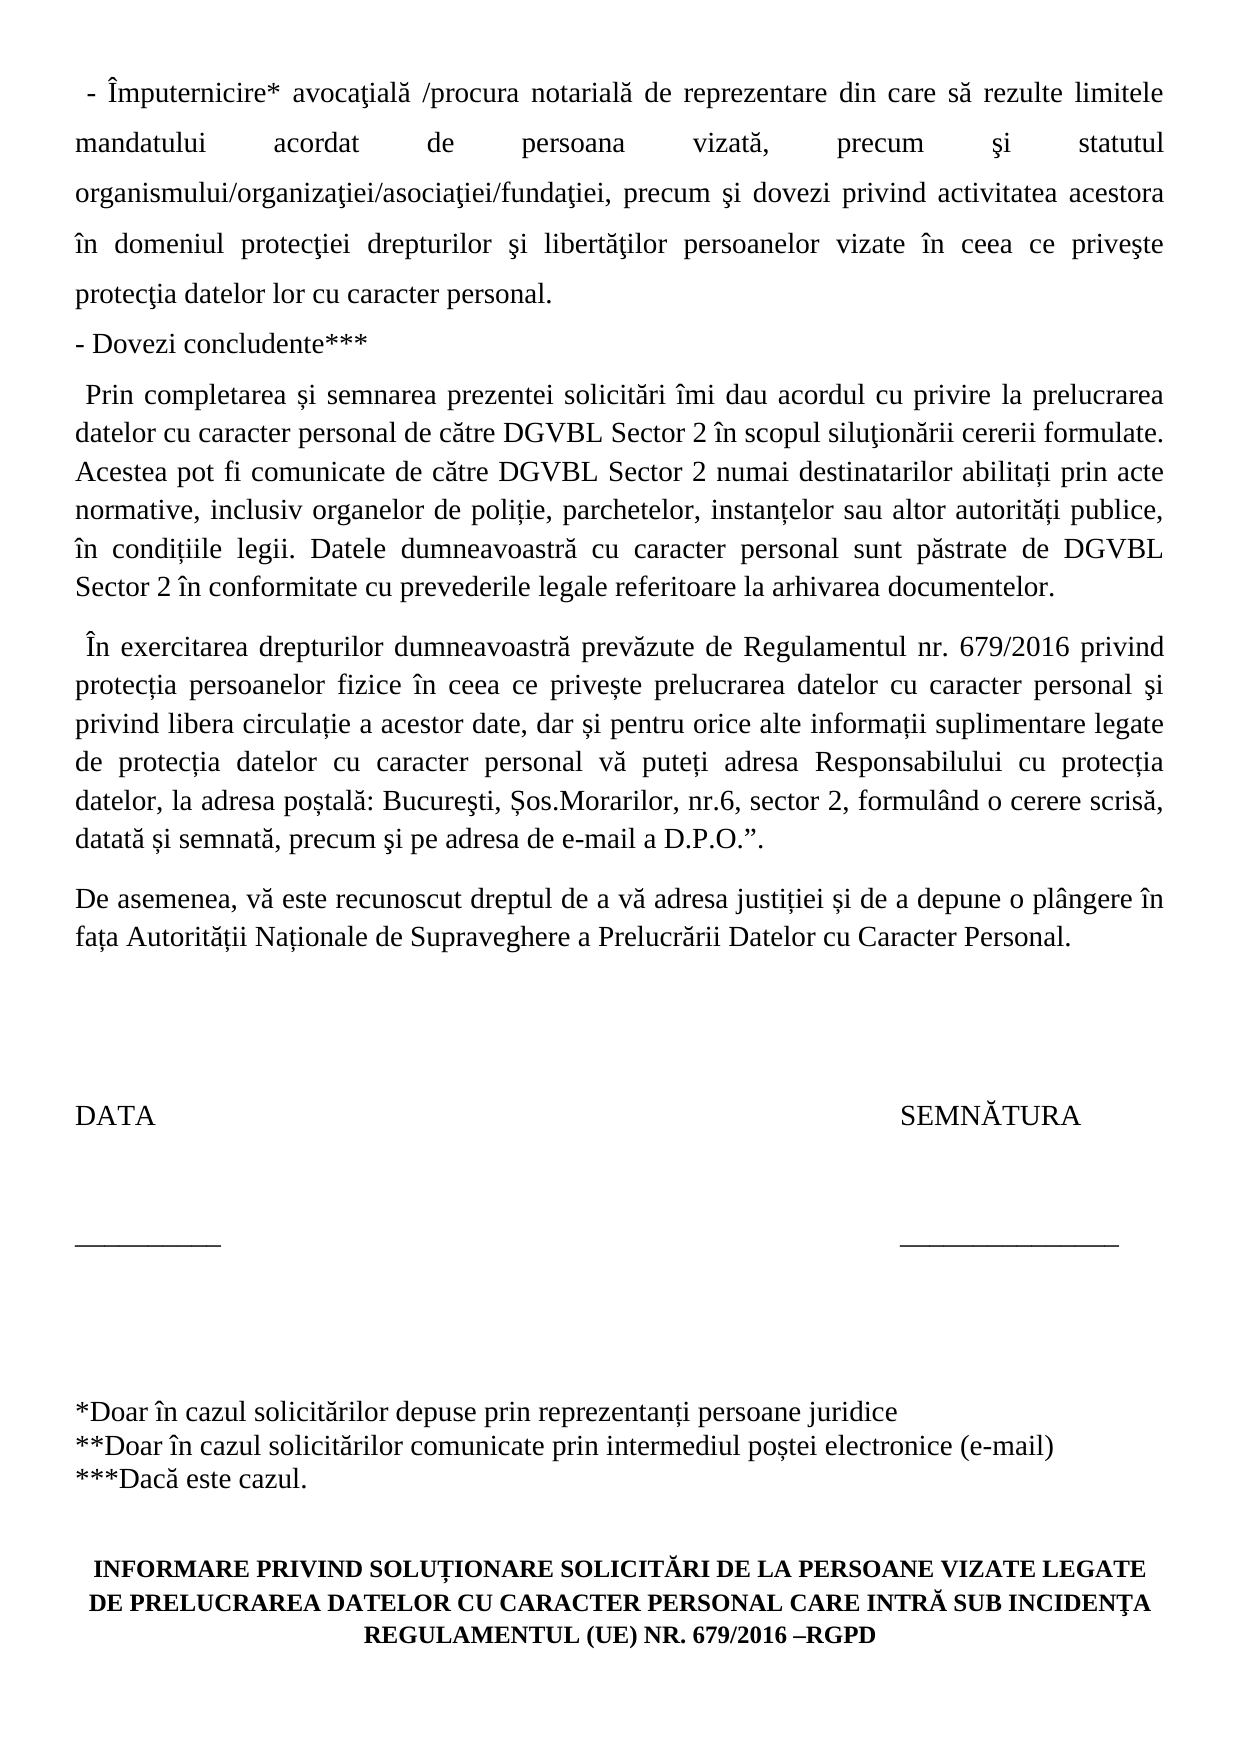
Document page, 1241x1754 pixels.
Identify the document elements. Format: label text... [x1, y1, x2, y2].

text În exercitarea drepturilor dumneavoastră prevăzute de Regulamentul nr. 679/2016 privind protecția persoanelor fizice în ceea ce privește prelucrarea datelor cu caracter personal şi privind libera circulație a acestor date, dar și pentru orice alte informații suplimentare legate de protecția datelor cu caracter personal vă puteți adresa Responsabilului cu protecția datelor, la adresa poștală: Bucureşti, Șos.Morarilor, nr.6, sector 2, formulând o cerere scrisă, datată și semnată, precum şi pe adresa de e-mail a D.P.O.”. [75, 629, 1165, 855]
text INFORMARE PRIVIND SOLUȚIONARE SOLICITĂRI DE LA PERSOANE VIZATE LEGATE DE PRELUCRAREA DATELOR CU CARACTER PERSONAL CARE INTRĂ SUB INCIDENŢA REGULAMENTUL (UE) NR. 679/2016 –RGPD [75, 1554, 1165, 1649]
text **Doar în cazul solicitărilor comunicate prin intermediul poștei electronice (e-mail) [75, 1428, 1165, 1462]
text - Dovezi concludente*** [75, 327, 1165, 360]
text *Doar în cazul solicitărilor depuse prin reprezentanți persoane juridice [75, 1394, 1165, 1428]
text De asemenea, vă este recunoscut dreptul de a vă adresa justiției și de a depune o plângere în fața Autorității Naționale de Supraveghere a Prelucrării Datelor cu Caracter Personal. [75, 881, 1165, 953]
text - Împuternicire* avocaţială /procura notarială de reprezentare din care să rezulte limitele mandatului acordat de persoana vizată, precum şi statutul organismului/organizaţiei/asociaţiei/fundaţiei, precum şi dovezi privind activitatea acestora în domeniul protecţiei drepturilor şi libertăţilor persoanelor vizate în ceea ce priveşte protecţia datelor lor cu caracter personal. [75, 75, 1165, 310]
text DATA SEMNĂTURA [75, 1098, 1165, 1131]
text ***Dacă este cazul. [75, 1462, 1165, 1495]
text __________ _______________ [75, 1216, 1165, 1250]
text Prin completarea și semnarea prezentei solicitări îmi dau acordul cu privire la prelucrarea datelor cu caracter personal de către DGVBL Sector 2 în scopul siluţionării cererii formulate. Acestea pot fi comunicate de către DGVBL Sector 2 numai destinatarilor abilitați prin acte normative, inclusiv organelor de poliție, parchetelor, instanțelor sau altor autorități publice, în condițiile legii. Datele dumneavoastră cu caracter personal sunt păstrate de DGVBL Sector 2 în conformitate cu prevederile legale referitoare la arhivarea documentelor. [75, 377, 1165, 603]
